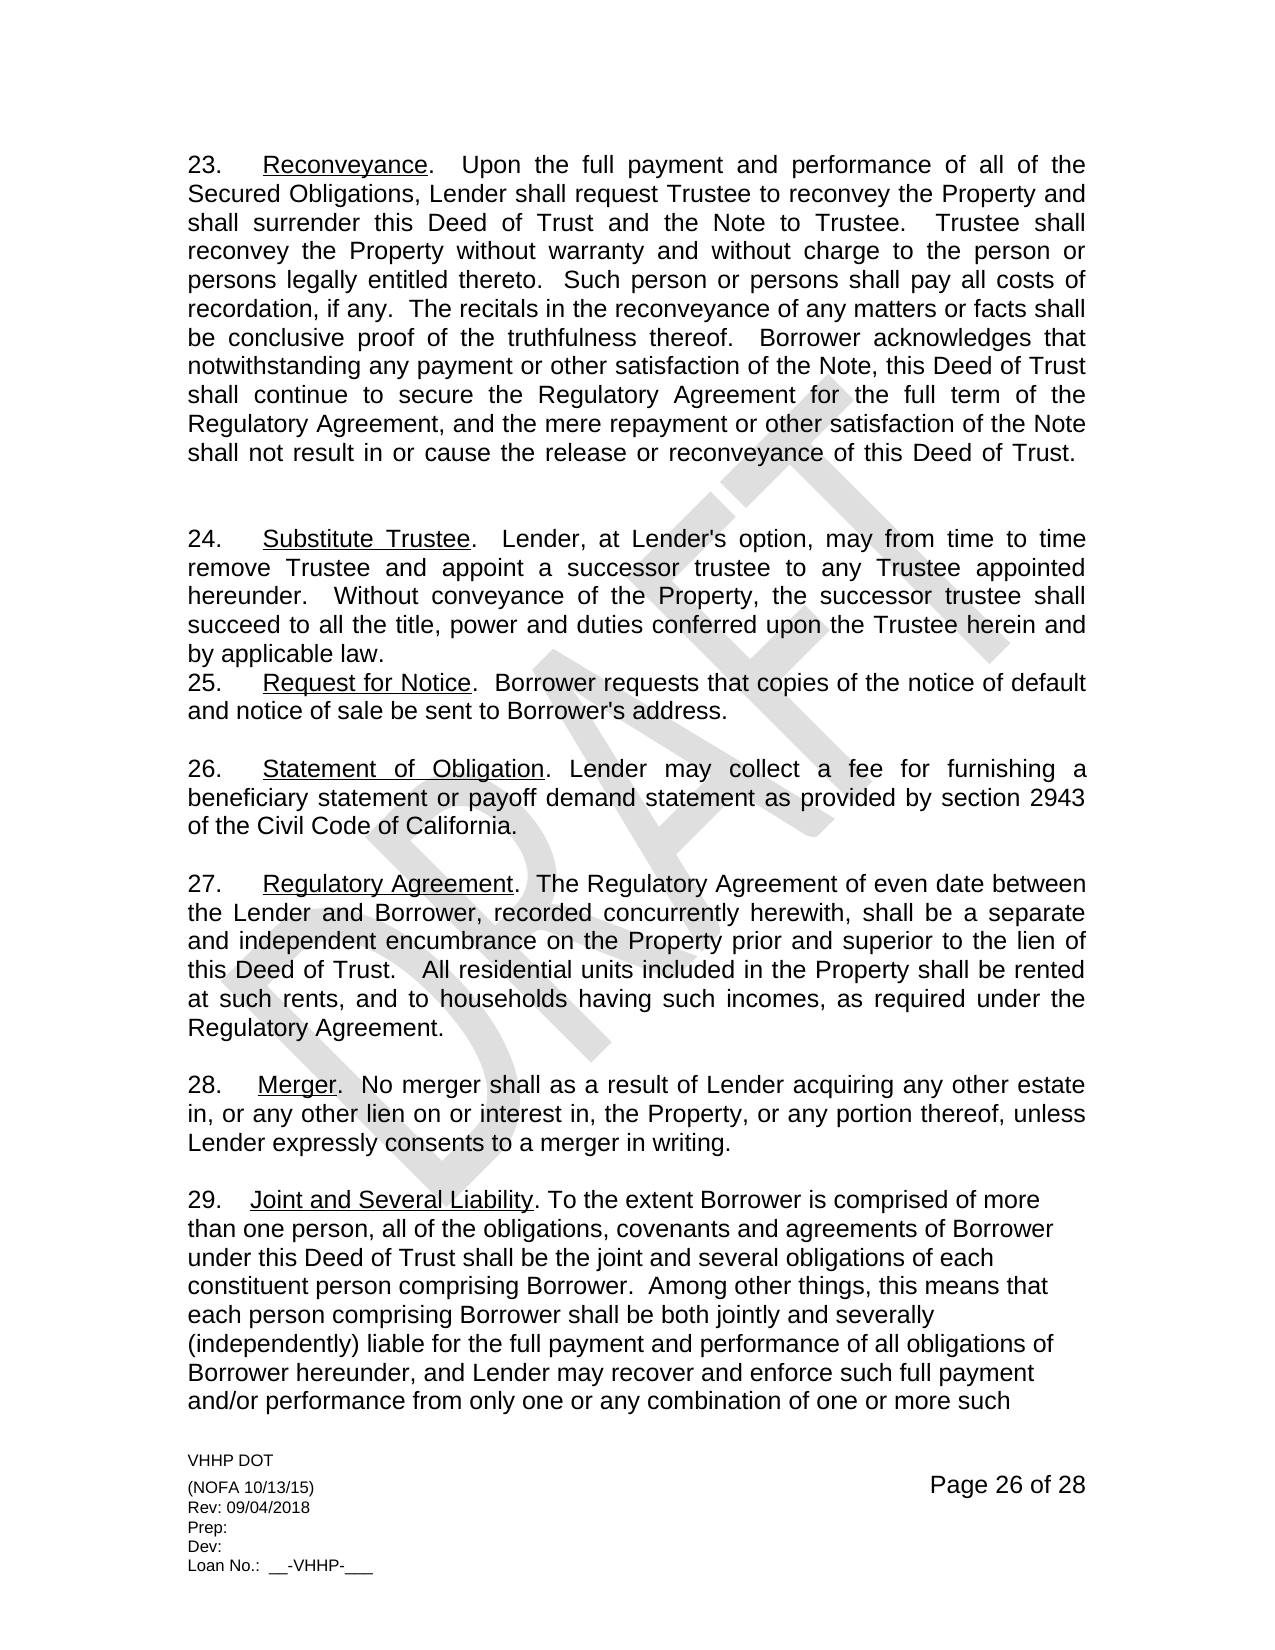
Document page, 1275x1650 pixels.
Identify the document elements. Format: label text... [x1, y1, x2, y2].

text 28. Merger. No merger shall as a result of Lender acquiring any other estate in, or any other lien on or interest in, the Property, or any portion thereof, unless Lender expressly consents to a merger in writing. [187, 1070, 1087, 1156]
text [187, 1185, 1087, 1415]
text 25. Request for Notice. Borrower requests that copies of the notice of default and notice of sale be sent to Borrower's address. [187, 667, 1087, 725]
text 23. Reconveyance. Upon the full payment and performance of all of the Secured Obligations, Lender shall request Trustee to reconvey the Property and shall surrender this Deed of Trust and the Note to Trustee. Trustee shall reconvey the Property without warranty and without charge to the person or persons legally entitled thereto. Such person or persons shall pay all costs of recordation, if any. The recitals in the reconveyance of any matters or facts shall be conclusive proof of the truthfulness thereof. Borrower acknowledges that notwithstanding any payment or other satisfaction of the Note, this Deed of Trust shall continue to secure the Regulatory Agreement for the full term of the Regulatory Agreement, and the mere repayment or other satisfaction of the Note shall not result in or cause the release or reconveyance of this Deed of Trust. [187, 150, 1087, 495]
text 27. Regulatory Agreement. The Regulatory Agreement of even date between the Lender and Borrower, recorded concurrently herewith, shall be a separate and independent encumbrance on the Property prior and superior to the lien of this Deed of Trust. All residential units included in the Property shall be rented at such rents, and to households having such incomes, as required under the Regulatory Agreement. [187, 869, 1087, 1041]
text 26. Statement of Obligation. Lender may collect a fee for furnishing a beneficiary statement or payoff demand statement as provided by section 2943 of the Civil Code of California. [187, 754, 1087, 840]
text 24. Substitute Trustee. Lender, at Lender's option, may from time to time remove Trustee and appoint a successor trustee to any Trustee appointed hereunder. Without conveyance of the Property, the successor trustee shall succeed to all the title, power and duties conferred upon the Trustee herein and by applicable law. [187, 524, 1087, 667]
